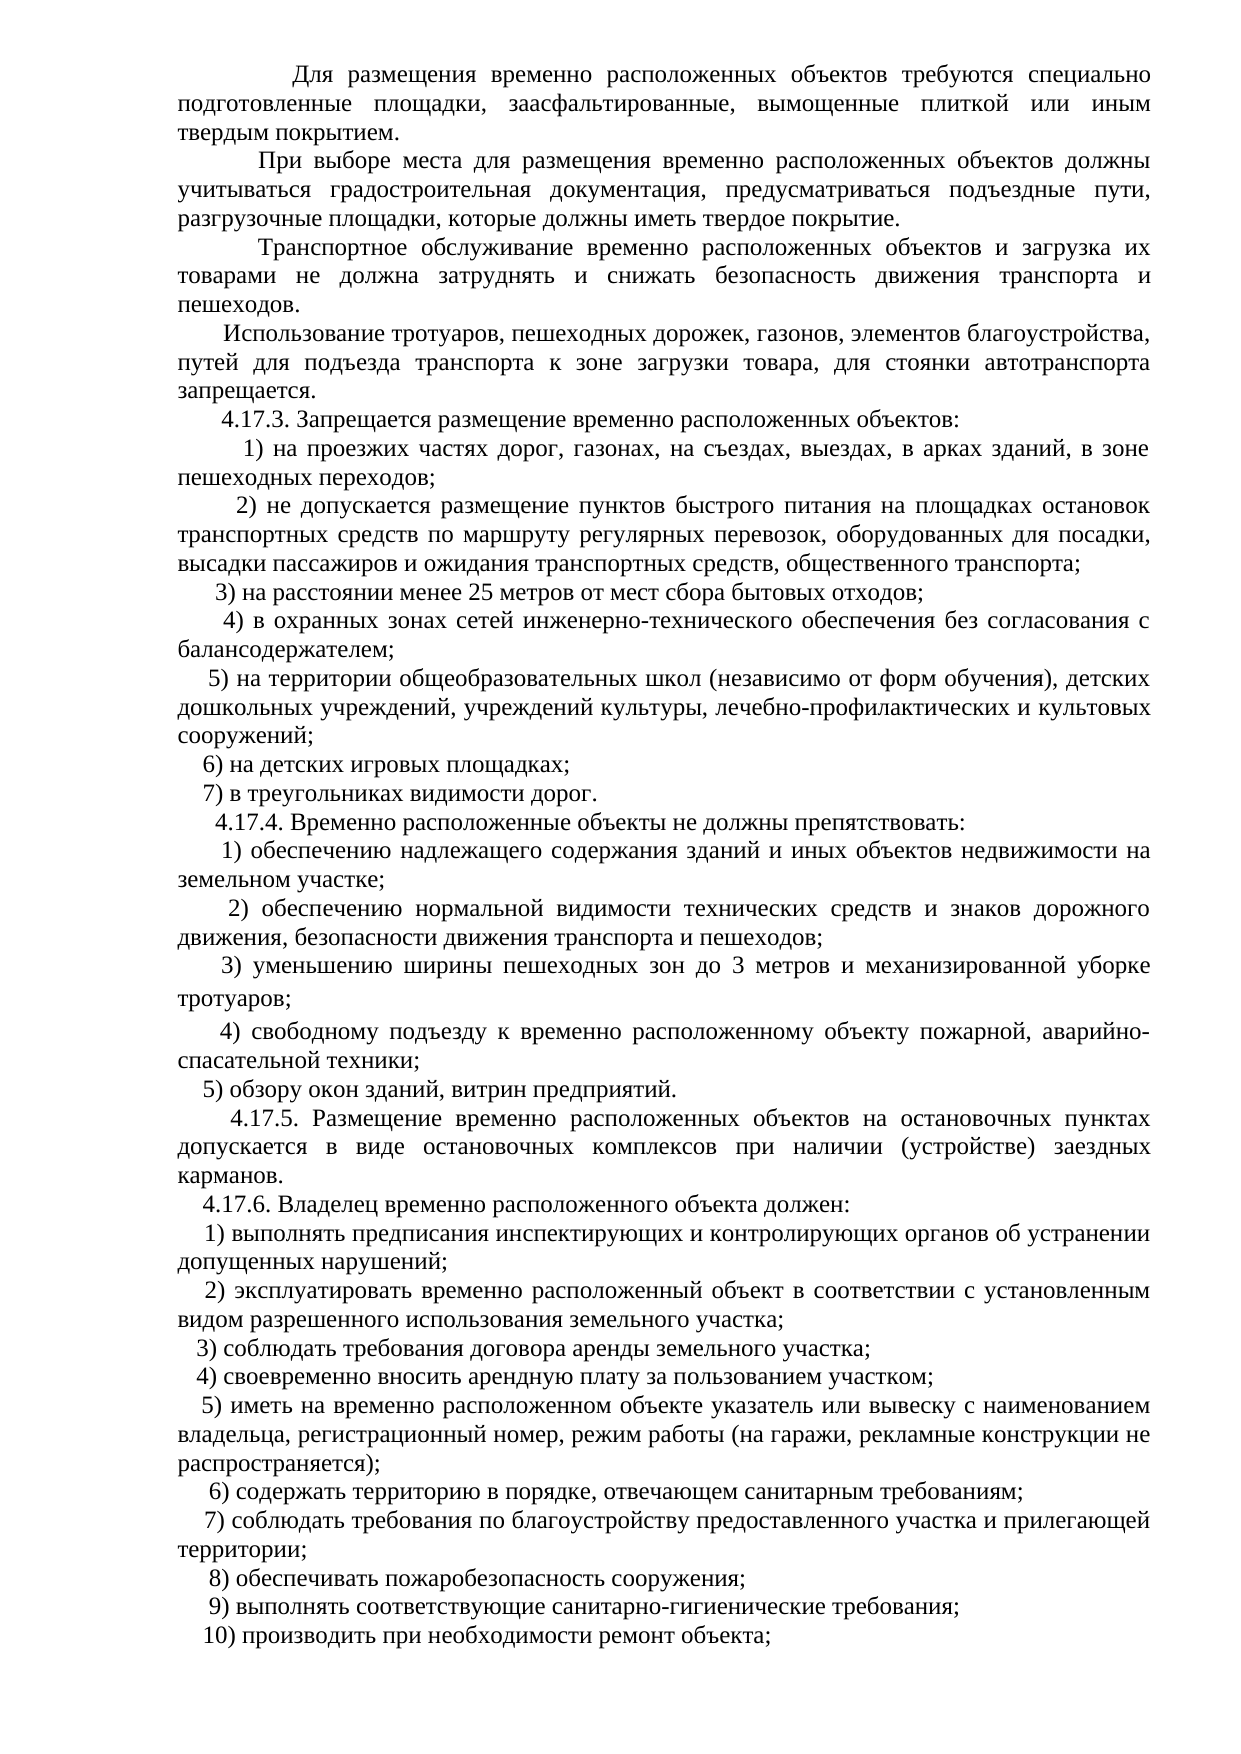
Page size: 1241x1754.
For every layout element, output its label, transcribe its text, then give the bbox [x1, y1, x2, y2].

text 10) производить при необходимости ремонт объекта; [177, 1620, 1152, 1649]
text 5) обзору окон зданий, витрин предприятий. [177, 1074, 1152, 1103]
text Транспортное обслуживание временно расположенных объектов и загрузка их товарами не должна затруднять и снижать безопасность движения транспорта и пешеходов. [177, 232, 1152, 318]
text 2) не допускается размещение пунктов быстрого питания на площадках остановок транспортных средств по маршруту регулярных перевозок, оборудованных для посадки, высадки пассажиров и ожидания транспортных средств, общественного транспорта; [177, 490, 1152, 577]
text 8) обеспечивать пожаробезопасность сооружения; [177, 1563, 1152, 1591]
text 7) соблюдать требования по благоустройству предоставленного участка и прилегающей территории; [177, 1505, 1152, 1563]
text 4) свободному подъезду к временно расположенному объекту пожарной, аварийно-спасательной техники; [177, 1016, 1152, 1074]
text 3) на расстоянии менее 25 метров от мест сбора бытовых отходов; [177, 577, 1152, 605]
text 5) иметь на временно расположенном объекте указатель или вывеску с наименованием владельца, регистрационный номер, режим работы (на гаражи, рекламные конструкции не распространяется); [177, 1390, 1152, 1476]
text 4.17.3. Запрещается размещение временно расположенных объектов: [177, 404, 1152, 433]
text 1) обеспечению надлежащего содержания зданий и иных объектов недвижимости на земельном участке; [177, 835, 1152, 893]
text 4) своевременно вносить арендную плату за пользованием участком; [177, 1361, 1152, 1390]
text 1) на проезжих частях дорог, газонах, на съездах, выездах, в арках зданий, в зоне пешеходных переходов; [177, 433, 1152, 490]
text 7) в треугольниках видимости дорог. [177, 778, 1152, 807]
text 3) уменьшению ширины пешеходных зон до 3 метров и механизированной уборке тротуаров; [177, 950, 1152, 1012]
text 2) эксплуатировать временно расположенный объект в соответствии с установленным видом разрешенного использования земельного участка; [177, 1275, 1152, 1333]
text 5) на территории общеобразовательных школ (независимо от форм обучения), детских дошкольных учреждений, учреждений культуры, лечебно-профилактических и культовых сооружений; [177, 663, 1152, 749]
text При выборе места для размещения временно расположенных объектов должны учитываться градостроительная документация, предусматриваться подъездные пути, разгрузочные площадки, которые должны иметь твердое покрытие. [177, 145, 1152, 232]
text 6) содержать территорию в порядке, отвечающем санитарным требованиям; [177, 1476, 1152, 1505]
text Использование тротуаров, пешеходных дорожек, газонов, элементов благоустройства, путей для подъезда транспорта к зоне загрузки товара, для стоянки автотранспорта запрещается. [177, 318, 1152, 404]
text 1) выполнять предписания инспектирующих и контролирующих органов об устранении допущенных нарушений; [177, 1218, 1152, 1275]
text 2) обеспечению нормальной видимости технических средств и знаков дорожного движения, безопасности движения транспорта и пешеходов; [177, 893, 1152, 950]
text 6) на детских игровых площадках; [177, 749, 1152, 778]
text Для размещения временно расположенных объектов требуются специально подготовленные площадки, заасфальтированные, вымощенные плиткой или иным твердым покрытием. [177, 59, 1152, 145]
text 3) соблюдать требования договора аренды земельного участка; [177, 1333, 1152, 1361]
text 4) в охранных зонах сетей инженерно-технического обеспечения без согласования с балансодержателем; [177, 605, 1152, 663]
text 4.17.6. Владелец временно расположенного объекта должен: [177, 1189, 1152, 1218]
text 9) выполнять соответствующие санитарно-гигиенические требования; [177, 1591, 1152, 1620]
text 4.17.5. Размещение временно расположенных объектов на остановочных пунктах допускается в виде остановочных комплексов при наличии (устройстве) заездных карманов. [177, 1103, 1152, 1189]
text 4.17.4. Временно расположенные объекты не должны препятствовать: [177, 807, 1152, 835]
